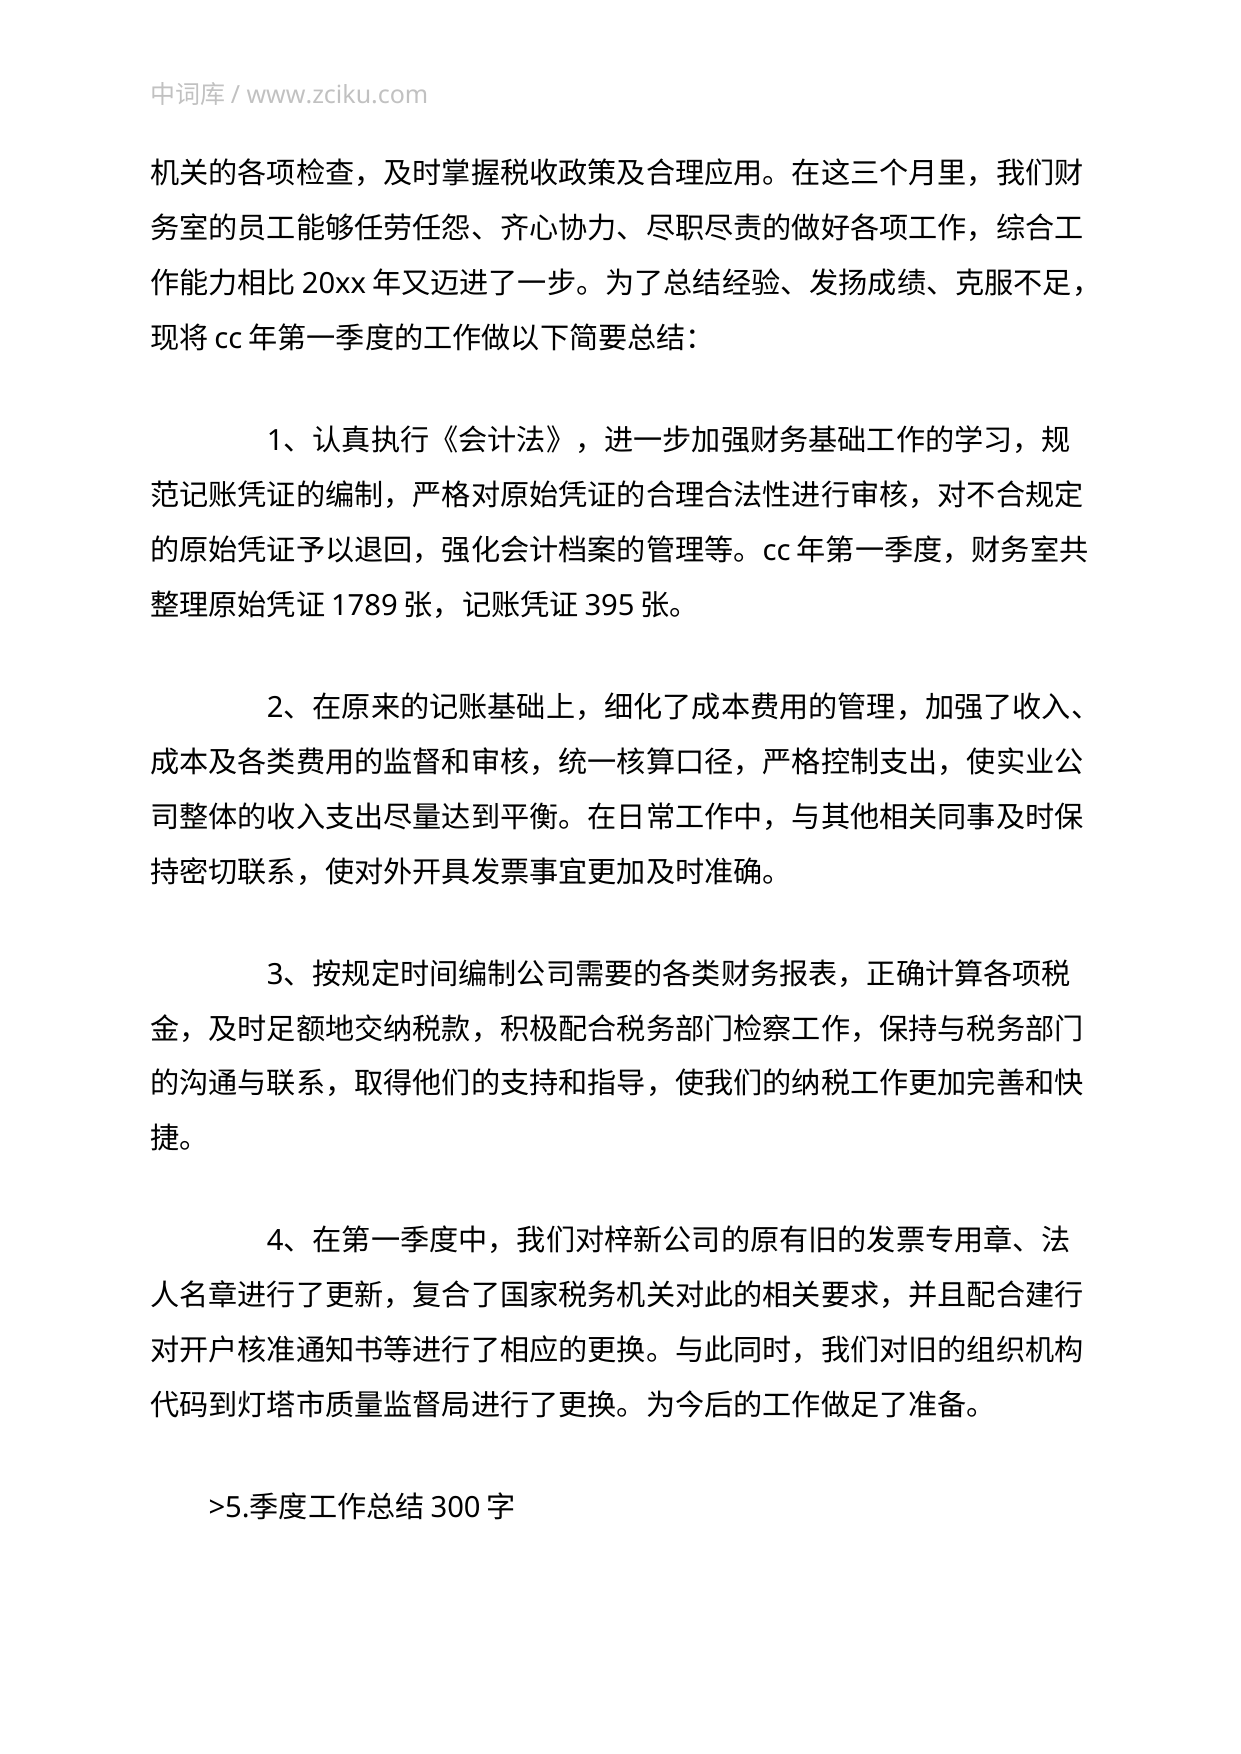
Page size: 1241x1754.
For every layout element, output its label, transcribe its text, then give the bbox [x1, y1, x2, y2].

text 1、认真执行《会计法》，进一步加强财务基础工作的学习，规范记账凭证的编制，严格对原始凭证的合理合法性进行审核，对不合规定的原始凭证予以退回，强化会计档案的管理等。cc年第一季度，财务室共整理原始凭证1789张，记账凭证395张。 [150, 417, 1090, 624]
text 4、在第一季度中，我们对梓新公司的原有旧的发票专用章、法人名章进行了更新，复合了国家税务机关对此的相关要求，并且配合建行对开户核准通知书等进行了相应的更换。与此同时，我们对旧的组织机构代码到灯塔市质量监督局进行了更换。为今后的工作做足了准备。 [150, 1217, 1090, 1424]
text 3、按规定时间编制公司需要的各类财务报表，正确计算各项税金，及时足额地交纳税款，积极配合税务部门检察工作，保持与税务部门的沟通与联系，取得他们的支持和指导，使我们的纳税工作更加完善和快捷。 [150, 950, 1090, 1157]
text 2、在原来的记账基础上，细化了成本费用的管理，加强了收入、成本及各类费用的监督和审核，统一核算口径，严格控制支出，使实业公司整体的收入支出尽量达到平衡。在日常工作中，与其他相关同事及时保持密切联系，使对外开具发票事宜更加及时准确。 [150, 684, 1090, 891]
text >5.季度工作总结300字 [150, 1483, 1090, 1526]
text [150, 150, 1090, 357]
